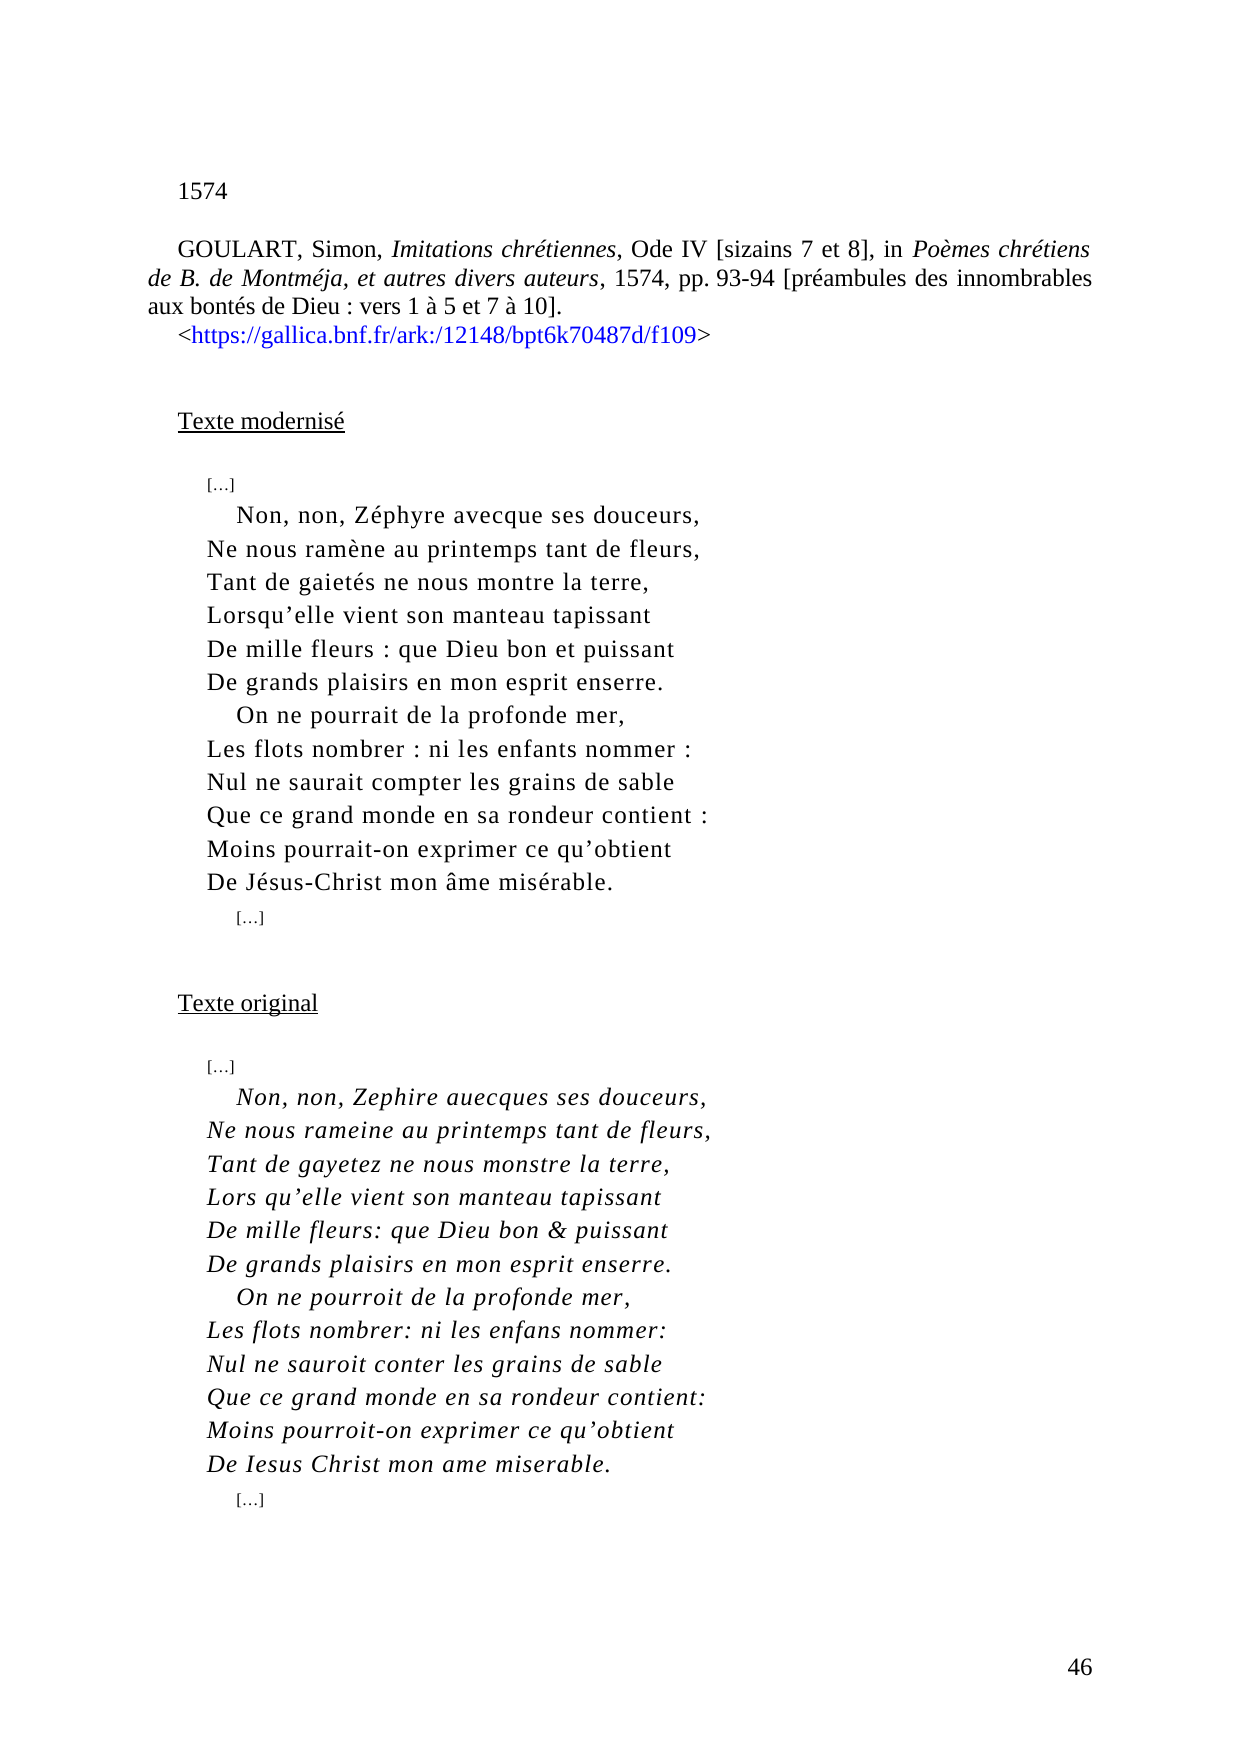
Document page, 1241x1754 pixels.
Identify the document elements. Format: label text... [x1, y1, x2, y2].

text De mille fleurs: que Dieu bon & puissant [207, 1212, 1093, 1246]
text De grands plaisirs en mon esprit enserre. [207, 664, 1093, 697]
text Nul ne sauroit conter les grains de sable [207, 1346, 1093, 1379]
text Tant de gayetez ne nous monstre la terre, [207, 1146, 1093, 1179]
text […] [207, 1479, 1093, 1512]
text Texte original [148, 988, 1093, 1017]
text On ne pourrait de la profonde mer, [236, 697, 1093, 731]
text Moins pourroit-on exprimer ce qu’obtient [207, 1412, 1093, 1446]
text Moins pourrait-on exprimer ce qu’obtient [207, 831, 1093, 864]
text Les flots nombrer : ni les enfants nommer : [207, 731, 1093, 764]
text Texte modernisé [148, 406, 1093, 435]
text Que ce grand monde en sa rondeur contient : [207, 797, 1093, 831]
text […] [177, 1046, 1093, 1079]
text De Jésus-Christ mon âme misérable. [207, 864, 1093, 897]
text On ne pourroit de la profonde mer, [236, 1279, 1093, 1312]
text Nul ne saurait compter les grains de sable [207, 764, 1093, 797]
text Non, non, Zéphyre avecque ses douceurs, [236, 497, 1093, 531]
text Ne nous rameine au printemps tant de fleurs, [207, 1112, 1093, 1146]
text <https://gallica.bnf.fr/ark:/12148/bpt6k70487d/f109> [148, 320, 1093, 349]
text De mille fleurs : que Dieu bon et puissant [207, 631, 1093, 664]
text Ne nous ramène au printemps tant de fleurs, [207, 531, 1093, 564]
text De Iesus Christ mon ame miserable. [207, 1446, 1093, 1479]
text […] [207, 897, 1093, 931]
text Que ce grand monde en sa rondeur contient: [207, 1379, 1093, 1412]
text Lorsqu’elle vient son manteau tapissant [207, 597, 1093, 631]
text Lors qu’elle vient son manteau tapissant [207, 1179, 1093, 1212]
text De grands plaisirs en mon esprit enserre. [207, 1246, 1093, 1279]
text Non, non, Zephire auecques ses douceurs, [236, 1079, 1093, 1112]
text 1574 [148, 176, 1093, 205]
text Les flots nombrer: ni les enfans nommer: [207, 1312, 1093, 1346]
text GOULART, Simon, Imitations chrétiennes, Ode IV [sizains 7 et 8], in Poèmes chrétiens de B. de Montméja, et autres divers auteurs, 1574, pp. 93-94 [préambules des innombrables aux bontés de Dieu : vers 1 à 5 et 7 à 10]. [148, 234, 1093, 320]
text […] [177, 464, 1093, 497]
text Tant de gaietés ne nous montre la terre, [207, 564, 1093, 597]
